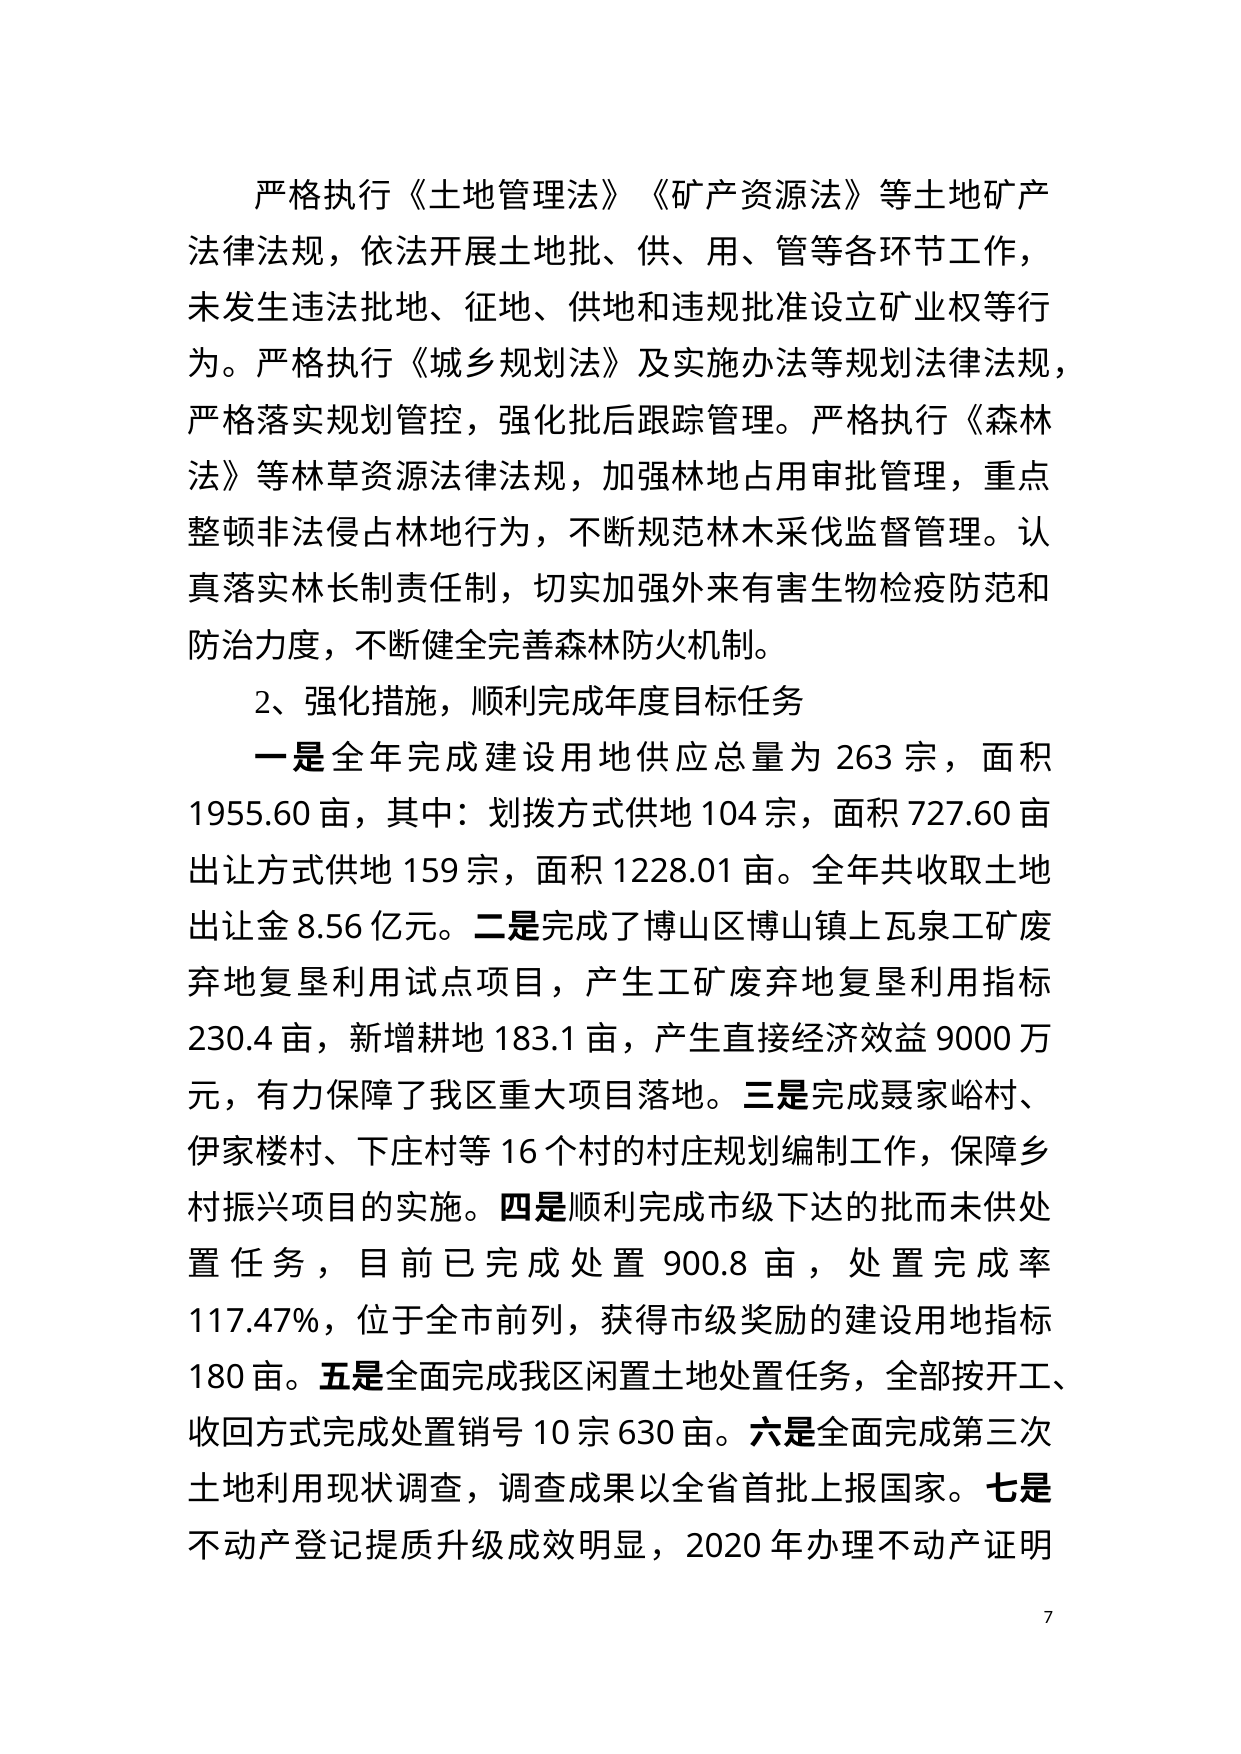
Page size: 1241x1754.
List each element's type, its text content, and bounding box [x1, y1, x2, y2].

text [187, 724, 1053, 1568]
text 严格执行《土地管理法》《矿产资源法》等土地矿产法律法规，依法开展土地批、供、用、管等各环节工作，未发生违法批地、征地、供地和违规批准设立矿业权等行为。严格执行《城乡规划法》及实施办法等规划法律法规，严格落实规划管控，强化批后跟踪管理。严格执行《森林法》等林草资源法律法规，加强林地占用审批管理，重点整顿非法侵占林地行为，不断规范林木采伐监督管理。认真落实林长制责任制，切实加强外来有害生物检疫防范和防治力度，不断健全完善森林防火机制。 [187, 162, 1053, 668]
text 2、强化措施，顺利完成年度目标任务 [187, 668, 1053, 724]
